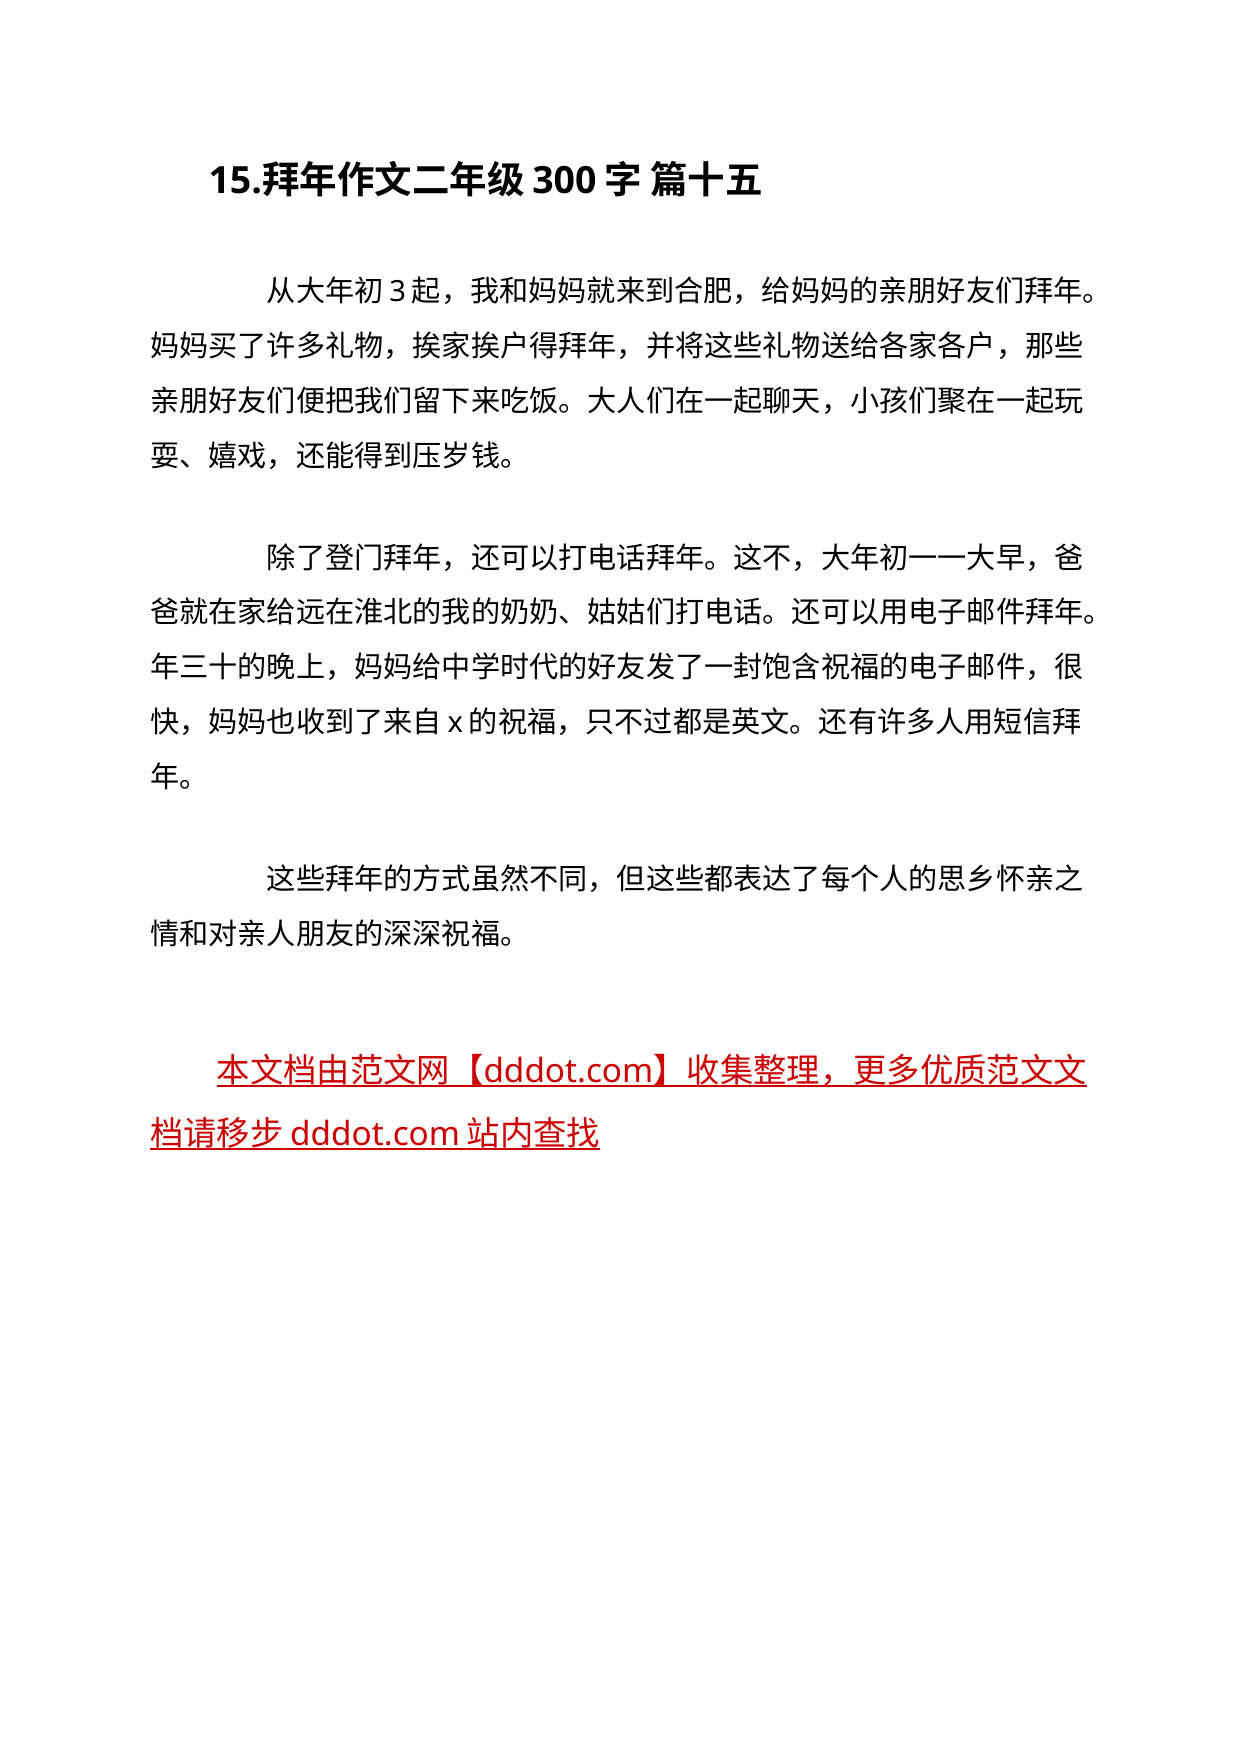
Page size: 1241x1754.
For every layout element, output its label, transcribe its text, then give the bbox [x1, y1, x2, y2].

text 这些拜年的方式虽然不同，但这些都表达了每个人的思乡怀亲之情和对亲人朋友的深深祝福。 [150, 856, 1090, 953]
text 除了登门拜年，还可以打电话拜年。这不，大年初一一大早，爸爸就在家给远在淮北的我的奶奶、姑姑们打电话。还可以用电子邮件拜年。年三十的晚上，妈妈给中学时代的好友发了一封饱含祝福的电子邮件，很快，妈妈也收到了来自x的祝福，只不过都是英文。还有许多人用短信拜年。 [150, 534, 1090, 796]
text 从大年初3起，我和妈妈就来到合肥，给妈妈的亲朋好友们拜年。妈妈买了许多礼物，挨家挨户得拜年，并将这些礼物送给各家各户，那些亲朋好友们便把我们留下来吃饭。大人们在一起聊天，小孩们聚在一起玩耍、嬉戏，还能得到压岁钱。 [150, 268, 1090, 475]
text 本文档由范文网【dddot.com】收集整理，更多优质范文文档请移步dddot.com站内查找 [150, 1043, 1090, 1155]
text 15.拜年作文二年级300字 篇十五 [150, 150, 1090, 204]
